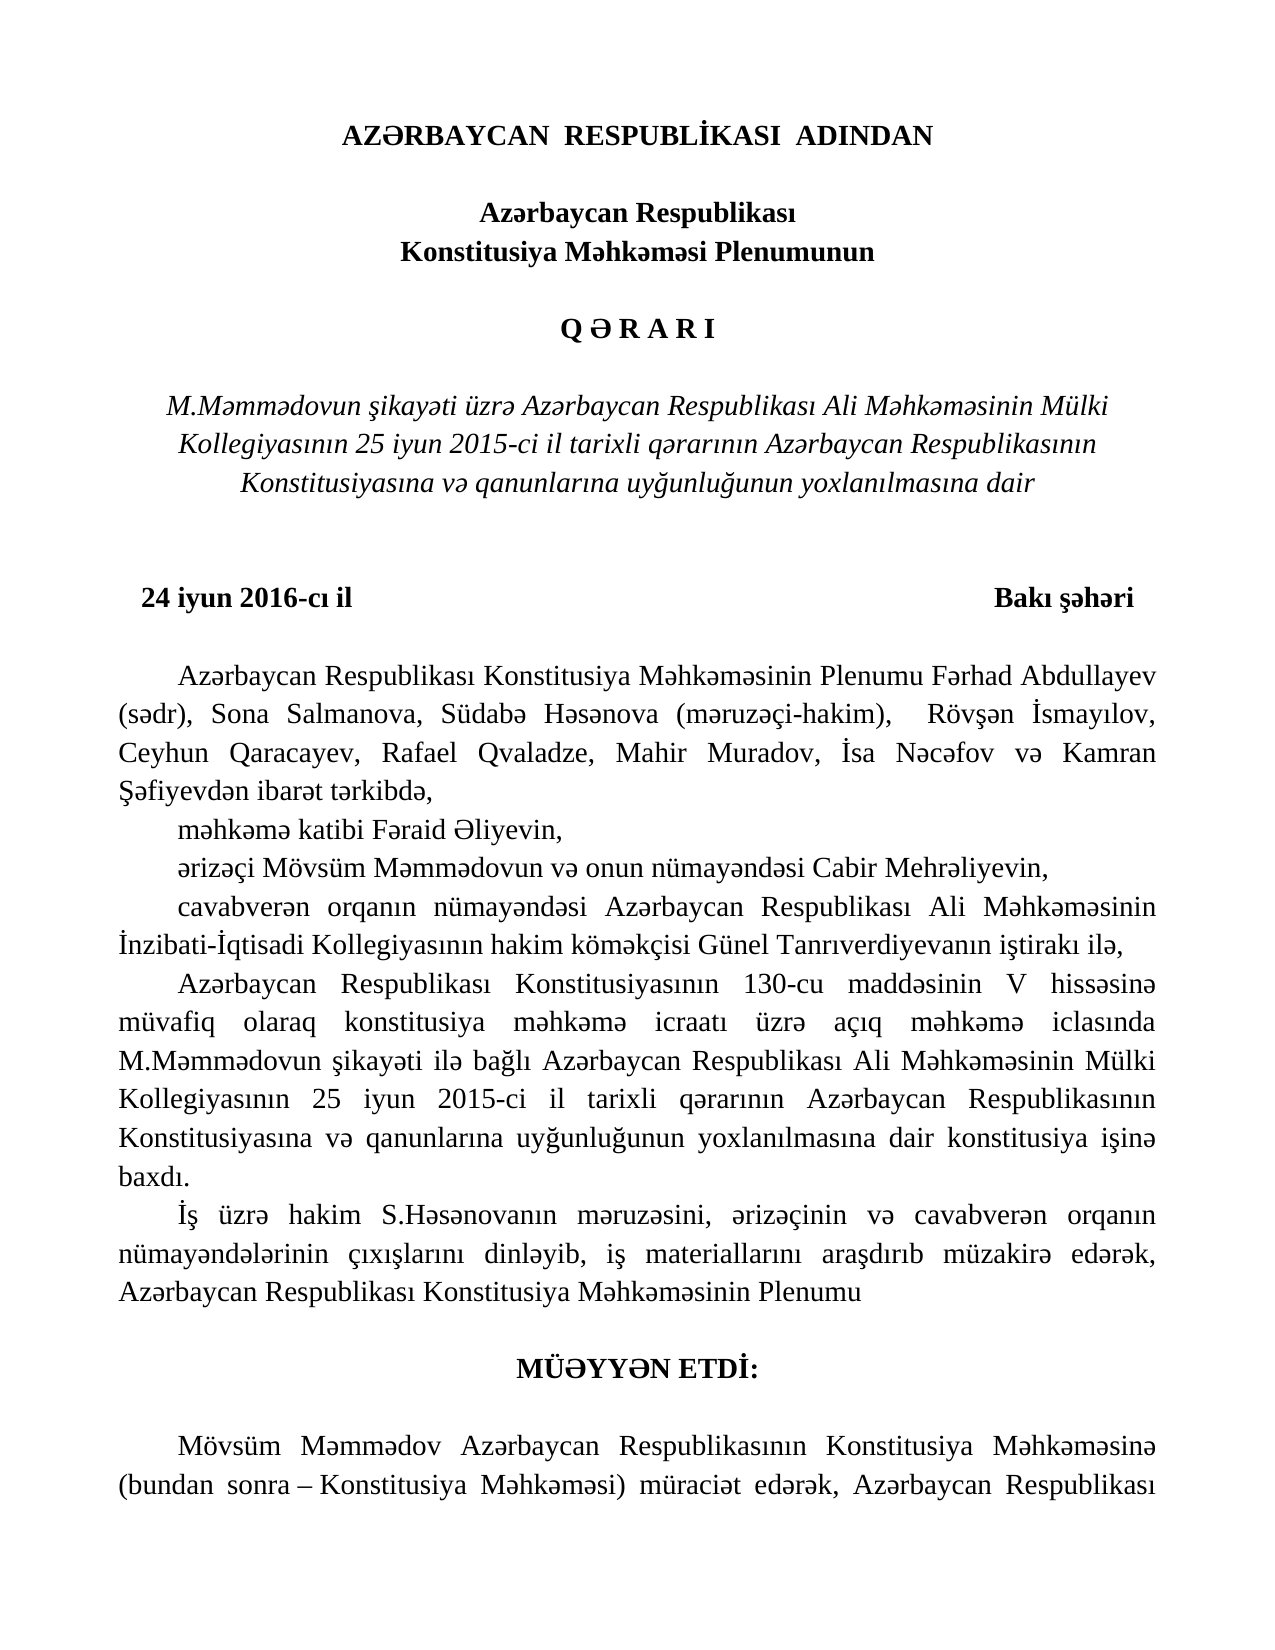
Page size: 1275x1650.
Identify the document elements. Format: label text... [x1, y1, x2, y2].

text məhkəmə katibi Fəraid Əliyevin, [118, 812, 1157, 845]
text Azərbaycan Respublikası [118, 195, 1157, 229]
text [118, 1428, 1157, 1501]
text cavabverən orqanın nümayəndəsi Azərbaycan Respublikası Ali Məhkəməsinin İnzibati-İqtisadi Kollegiyasının hakim köməkçisi Günel Tanrıverdiyevanın iştirakı ilə, [118, 889, 1157, 961]
text İş üzrə hakim S.Həsənovanın məruzəsini, ərizəçinin və cavabverən orqanın nümayəndələrinin çıxışlarını dinləyib, iş materiallarını araşdırıb müzakirə edərək, Azərbaycan Respublikası Konstitusiya Məhkəməsinin Plenumu [118, 1197, 1157, 1308]
text MÜƏYYƏN ETDİ: [118, 1351, 1157, 1385]
text Azərbaycan Respublikası Konstitusiyasının 130-cu maddəsinin V hissəsinə müvafiq olaraq konstitusiya məhkəmə icraatı üzrə açıq məhkəmə iclasında M.Məmmədovun şikayəti ilə bağlı Azərbaycan Respublikası Ali Məhkəməsinin Mülki Kollegiyasının 25 iyun 2015-ci il tarixli qərarının Azərbaycan Respublikasının Konstitusiyasına və qanunlarına uyğunluğunun yoxlanılmasına dair konstitusiya işinə baxdı. [118, 966, 1157, 1192]
text Q Ə R A R I [118, 311, 1157, 344]
text ərizəçi Mövsüm Məmmədovun və onun nümayəndəsi Cabir Mehrəliyevin, [118, 850, 1157, 884]
text M.Məmmədovun şikayəti üzrə Azərbaycan Respublikası Ali Məhkəməsinin Mülki Kollegiyasının 25 iyun 2015-ci il tarixli qərarının Azərbaycan Respublikasının Konstitusiyasına və qanunlarına uyğunluğunun yoxlanılmasına dair [118, 388, 1157, 498]
text 24 iyun 2016-cı il Bakı şəhəri [118, 581, 1157, 614]
text Azərbaycan Respublikası Konstitusiya Məhkəməsinin Plenumu Fərhad Abdullayev (sədr), Sona Salmanova, Südabə Həsənova (məruzəçi-hakim), Rövşən İsmayılov, Ceyhun Qaracayev, Rafael Qvaladze, Mahir Muradov, İsa Nəcəfov və Kamran Şəfiyevdən ibarət tərkibdə, [118, 658, 1157, 807]
text Konstitusiya Məhkəməsi Plenumunun [118, 234, 1157, 267]
text AZƏRBAYCAN RESPUBLİKASI ADINDAN [118, 118, 1157, 152]
